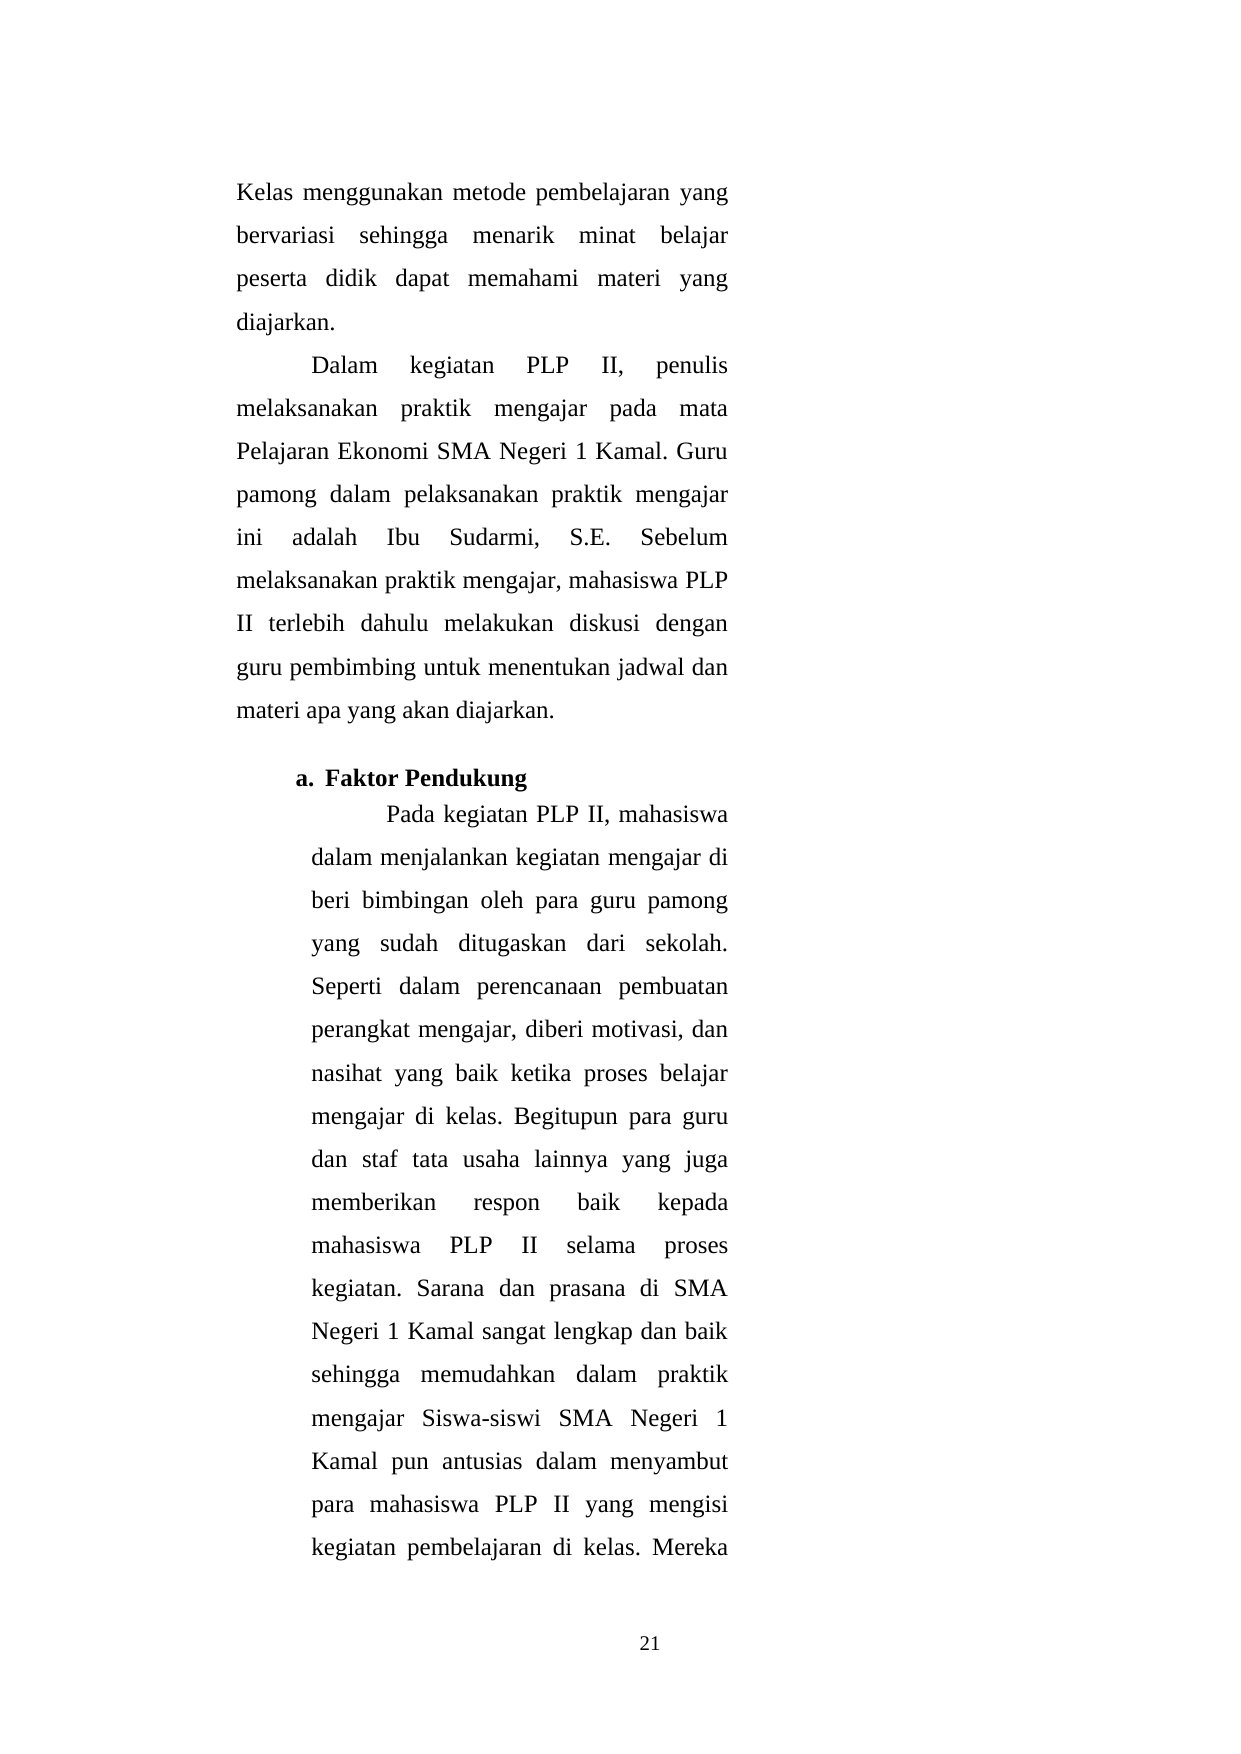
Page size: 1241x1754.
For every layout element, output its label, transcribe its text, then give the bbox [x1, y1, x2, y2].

text Dalam kegiatan PLP II, penulis melaksanakan praktik mengajar pada mata Pelajaran Ekonomi SMA Negeri 1 Kamal. Guru pamong dalam pelaksanakan praktik mengajar ini adalah Ibu Sudarmi, S.E. Sebelum melaksanakan praktik mengajar, mahasiswa PLP II terlebih dahulu melakukan diskusi dengan guru pembimbing untuk menentukan jadwal dan materi apa yang akan diajarkan. [236, 350, 728, 723]
subtitle Faktor Pendukung [295, 763, 728, 792]
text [311, 799, 728, 1561]
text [236, 177, 728, 335]
